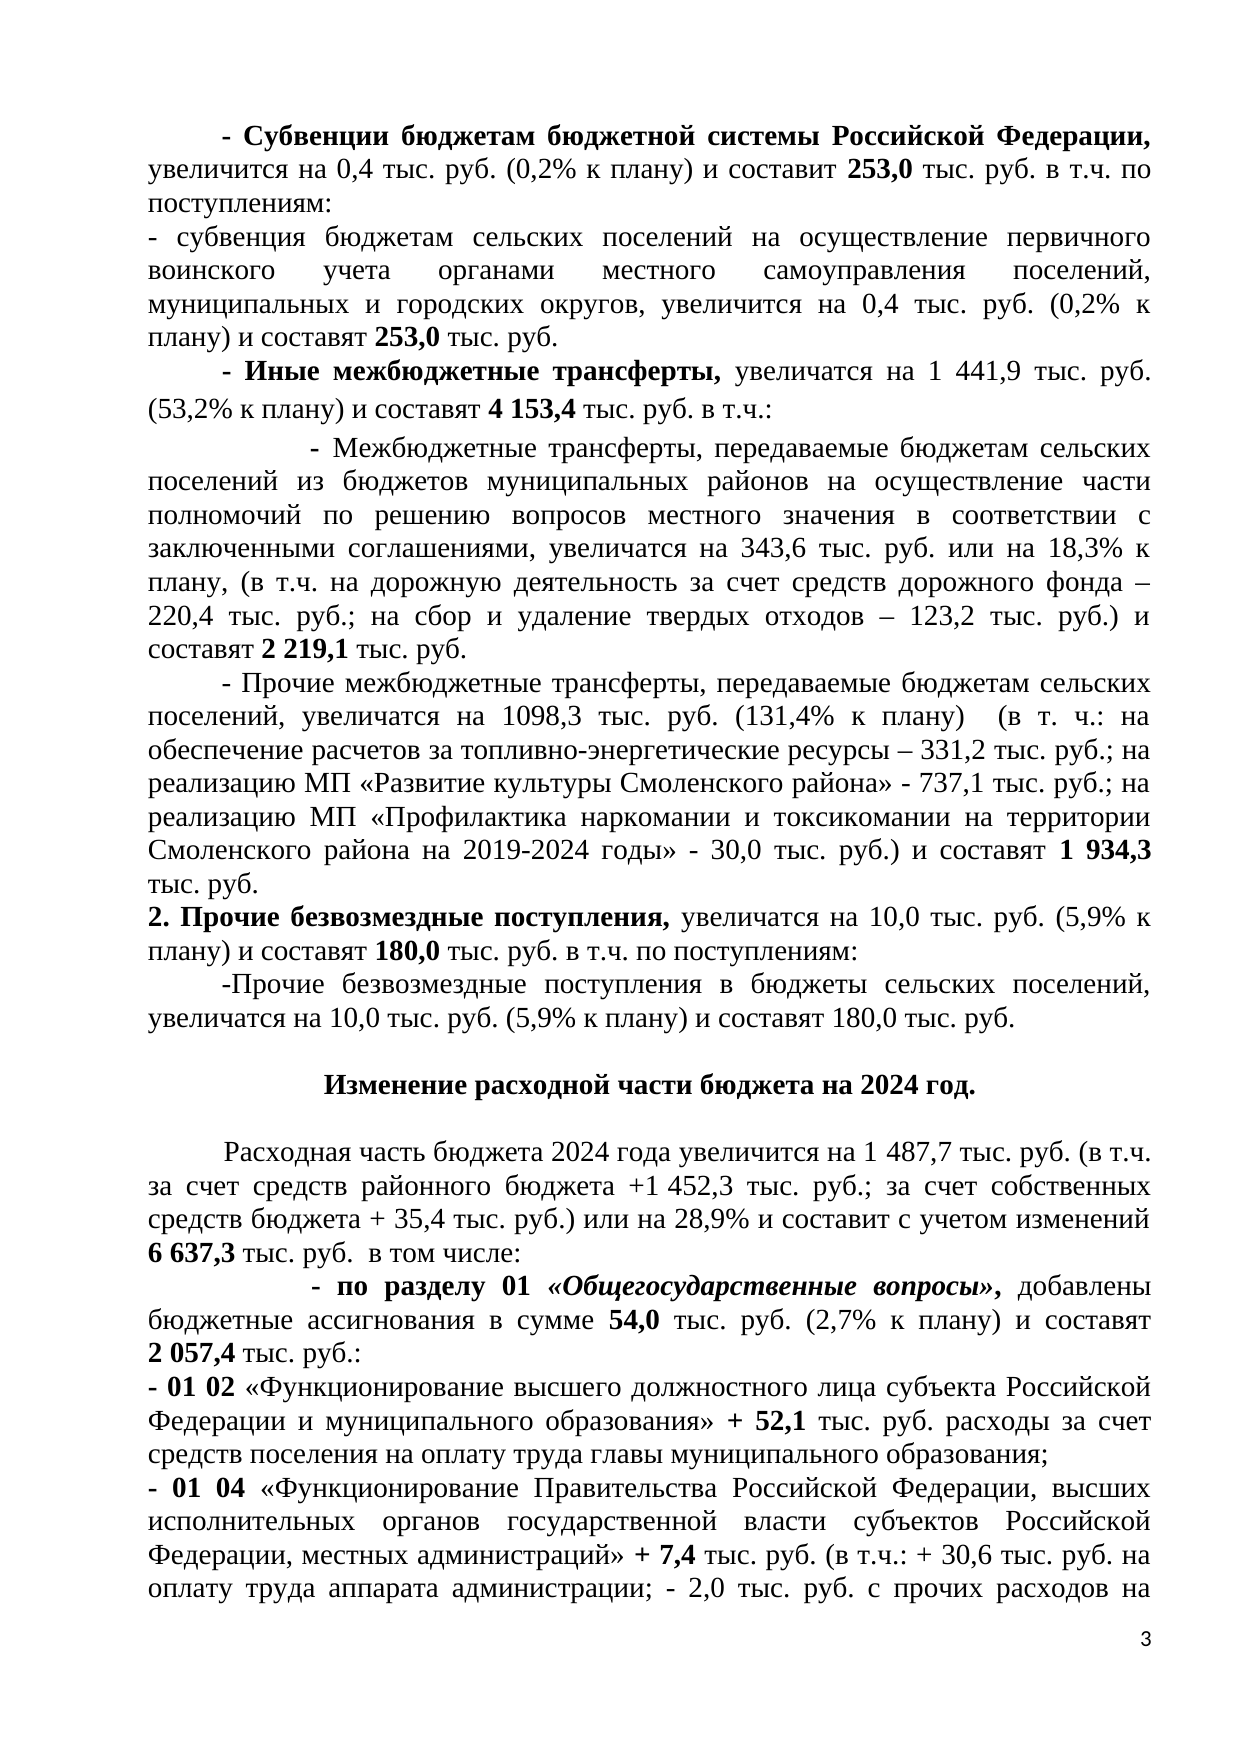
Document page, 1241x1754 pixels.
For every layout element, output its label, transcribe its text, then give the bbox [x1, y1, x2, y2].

text Расходная часть бюджета 2024 года увеличится на 1 487,7 тыс. руб. (в т.ч. за счет средств районного бюджета +1 452,3 тыс. руб.; за счет собственных средств бюджета + 35,4 тыс. руб.) или на 28,9% и составит с учетом изменений 6 637,3 тыс. руб. в том числе: [148, 1134, 1152, 1268]
text - Межбюджетные трансферты, передаваемые бюджетам сельских поселений из бюджетов муниципальных районов на осуществление части полномочий по решению вопросов местного значения в соответствии с заключенными соглашениями, увеличатся на 343,6 тыс. руб. или на 18,3% к плану, (в т.ч. на дорожную деятельность за счет средств дорожного фонда – 220,4 тыс. руб.; на сбор и удаление твердых отходов – 123,2 тыс. руб.) и составят 2 219,1 тыс. руб. [74, 430, 1152, 665]
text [148, 1470, 1152, 1604]
text - по разделу 01 «Общегосударственные вопросы», добавлены бюджетные ассигнования в сумме 54,0 тыс. руб. (2,7% к плану) и составят 2 057,4 тыс. руб.: [148, 1268, 1152, 1369]
text -Прочие безвозмездные поступления в бюджеты сельских поселений, увеличатся на 10,0 тыс. руб. (5,9% к плану) и составят 180,0 тыс. руб. [148, 967, 1152, 1034]
text 2. Прочие безвозмездные поступления, увеличатся на 10,0 тыс. руб. (5,9% к плану) и составят 180,0 тыс. руб. в т.ч. по поступлениям: [148, 899, 1152, 967]
text Изменение расходной части бюджета на 2024 год. [148, 1067, 1152, 1101]
text - Прочие межбюджетные трансферты, передаваемые бюджетам сельских поселений, увеличатся на 1098,3 тыс. руб. (131,4% к плану) (в т. ч.: на обеспечение расчетов за топливно-энергетические ресурсы – 331,2 тыс. руб.; на реализацию МП «Развитие культуры Смоленского района» - 737,1 тыс. руб.; на реализацию МП «Профилактика наркомании и токсикомании на территории Смоленского района на 2019-2024 годы» - 30,0 тыс. руб.) и составят 1 934,3 тыс. руб. [148, 665, 1152, 899]
text - 01 02 «Функционирование высшего должностного лица субъекта Российской Федерации и муниципального образования» + 52,1 тыс. руб. расходы за счет средств поселения на оплату труда главы муниципального образования; [148, 1369, 1152, 1470]
text - Иные межбюджетные трансферты, увеличатся на 1 441,9 тыс. руб. (53,2% к плану) и составят 4 153,4 тыс. руб. в т.ч.: [148, 353, 1152, 425]
text - субвенция бюджетам сельских поселений на осуществление первичного воинского учета органами местного самоуправления поселений, муниципальных и городских округов, увеличится на 0,4 тыс. руб. (0,2% к плану) и составят 253,0 тыс. руб. [148, 219, 1152, 353]
text - Субвенции бюджетам бюджетной системы Российской Федерации, увеличится на 0,4 тыс. руб. (0,2% к плану) и составит 253,0 тыс. руб. в т.ч. по поступлениям: [148, 118, 1152, 219]
